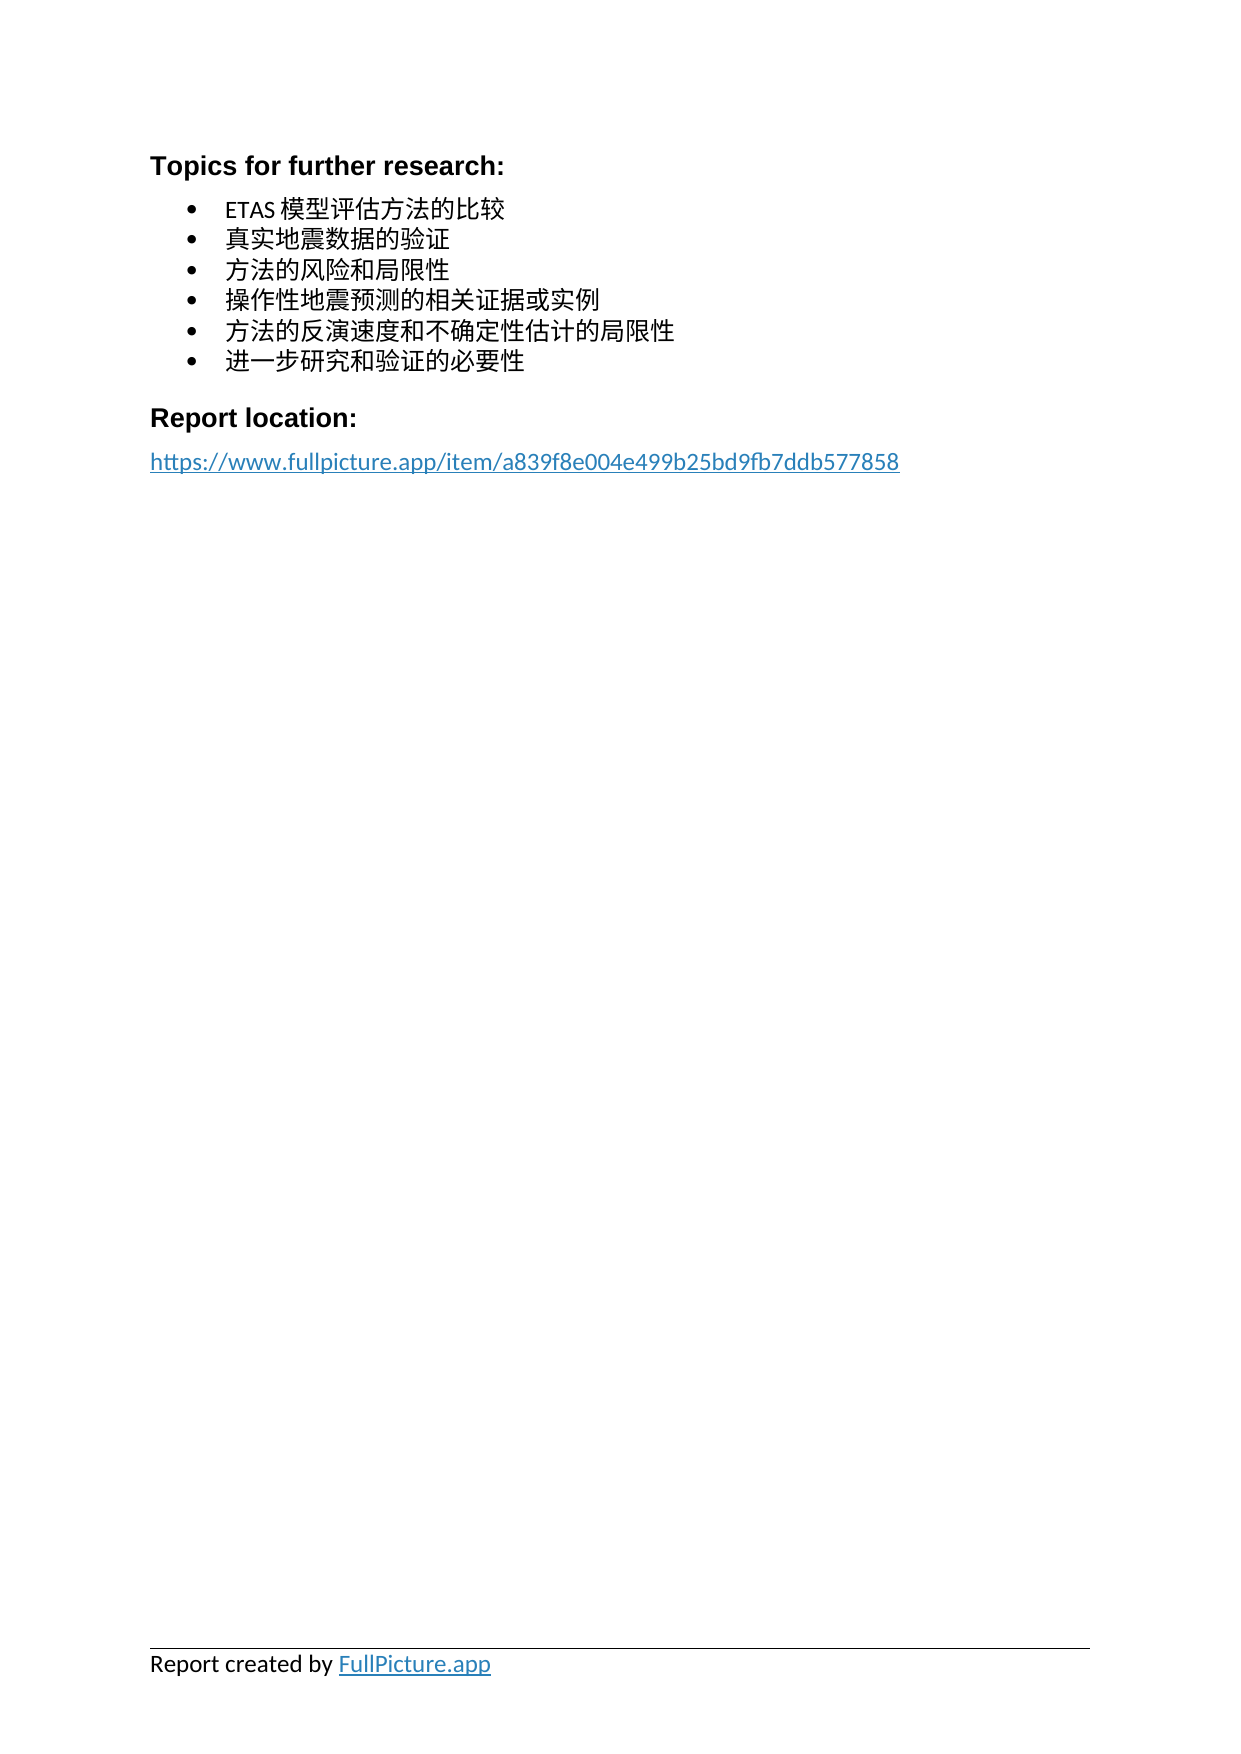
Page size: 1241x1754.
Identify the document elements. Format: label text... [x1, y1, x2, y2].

list ETAS模型评估方法的比较 [187, 194, 1090, 224]
list 操作性地震预测的相关证据或实例 [187, 285, 1090, 316]
list 方法的风险和局限性 [187, 255, 1090, 285]
list 进一步研究和验证的必要性 [187, 346, 1090, 377]
subtitle Report location: [150, 402, 1090, 433]
text https://www.fullpicture.app/item/a839f8e004e499b25bd9fb7ddb577858 [150, 446, 1090, 476]
list 真实地震数据的验证 [187, 224, 1090, 255]
subtitle Topics for further research: [150, 150, 1090, 181]
list 方法的反演速度和不确定性估计的局限性 [187, 316, 1090, 346]
